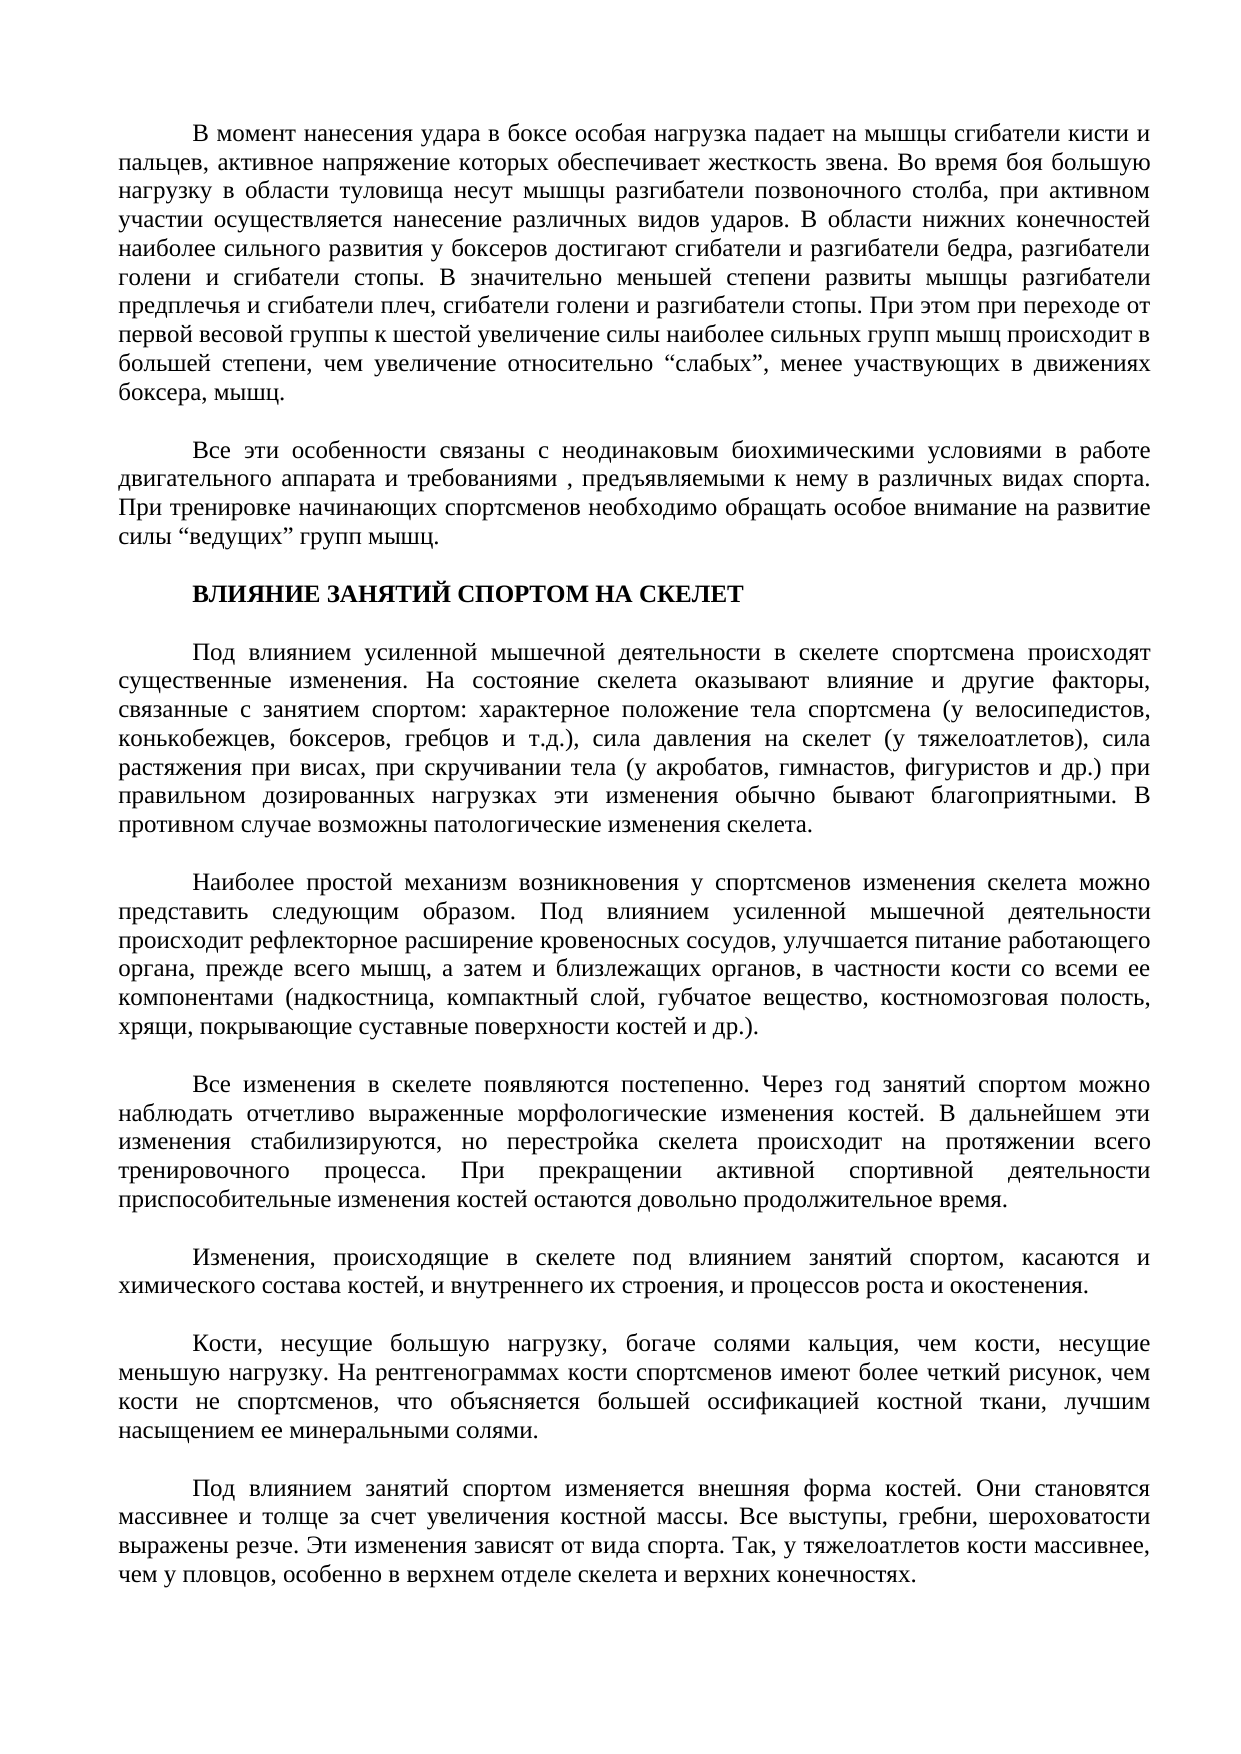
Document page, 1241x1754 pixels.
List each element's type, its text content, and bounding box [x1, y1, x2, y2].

text Кости, несущие большую нагрузку, богаче солями кальция, чем кости, несущие меньшую нагрузку. На рентгенограммах кости спортсменов имеют более четкий рисунок, чем кости не спортсменов, что объясняется большей оссификацией костной ткани, лучшим насыщением ее минеральными солями. [118, 1328, 1152, 1443]
text Изменения, происходящие в скелете под влиянием занятий спортом, касаются и химического состава костей, и внутреннего их строения, и процессов роста и окостенения. [118, 1242, 1152, 1299]
text Под влиянием усиленной мышечной деятельности в скелете спортсмена происходят существенные изменения. На состояние скелета оказывают влияние и другие факторы, связанные с занятием спортом: характерное положение тела спортсмена (у велосипедистов, конькобежцев, боксеров, гребцов и т.д.), сила давления на скелет (у тяжелоатлетов), сила растяжения при висах, при скручивании тела (у акробатов, гимнастов, фигуристов и др.) при правильном дозированных нагрузках эти изменения обычно бывают благоприятными. В противном случае возможны патологические изменения скелета. [118, 637, 1152, 838]
text Все эти особенности связаны с неодинаковым биохимическими условиями в работе двигательного аппарата и требованиями , предъявляемыми к нему в различных видах спорта. При тренировке начинающих спортсменов необходимо обращать особое внимание на развитие силы “ведущих” групп мышц. [118, 435, 1152, 550]
text Под влиянием занятий спортом изменяется внешняя форма костей. Они становятся массивнее и толще за счет увеличения костной массы. Все выступы, гребни, шероховатости выражены резче. Эти изменения зависят от вида спорта. Так, у тяжелоатлетов кости массивнее, чем у пловцов, особенно в верхнем отделе скелета и верхних конечностях. [118, 1473, 1152, 1588]
text Все изменения в скелете появляются постепенно. Через год занятий спортом можно наблюдать отчетливо выраженные морфологические изменения костей. В дальнейшем эти изменения стабилизируются, но перестройка скелета происходит на протяжении всего тренировочного процесса. При прекращении активной спортивной деятельности приспособительные изменения костей остаются довольно продолжительное время. [118, 1069, 1152, 1213]
text В момент нанесения удара в боксе особая нагрузка падает на мышцы сгибатели кисти и пальцев, активное напряжение которых обеспечивает жесткость звена. Во время боя большую нагрузку в области туловища несут мышцы разгибатели позвоночного столба, при активном участии осуществляется нанесение различных видов ударов. В области нижних конечностей наиболее сильного развития у боксеров достигают сгибатели и разгибатели бедра, разгибатели голени и сгибатели стопы. В значительно меньшей степени развиты мышцы разгибатели предплечья и сгибатели плеч, сгибатели голени и разгибатели стопы. При этом при переходе от первой весовой группы к шестой увеличение силы наиболее сильных групп мышц происходит в большей степени, чем увеличение относительно “слабых”, менее участвующих в движениях боксера, мышц. [118, 118, 1152, 406]
text Наиболее простой механизм возникновения у спортсменов изменения скелета можно представить следующим образом. Под влиянием усиленной мышечной деятельности происходит рефлекторное расширение кровеносных сосудов, улучшается питание работающего органа, прежде всего мышц, а затем и близлежащих органов, в частности кости со всеми ее компонентами (надкостница, компактный слой, губчатое вещество, костномозговая полость, хрящи, покрывающие суставные поверхности костей и др.). [118, 867, 1152, 1040]
text ВЛИЯНИЕ ЗАНЯТИЙ СПОРТОМ НА СКЕЛЕТ [118, 579, 1152, 608]
